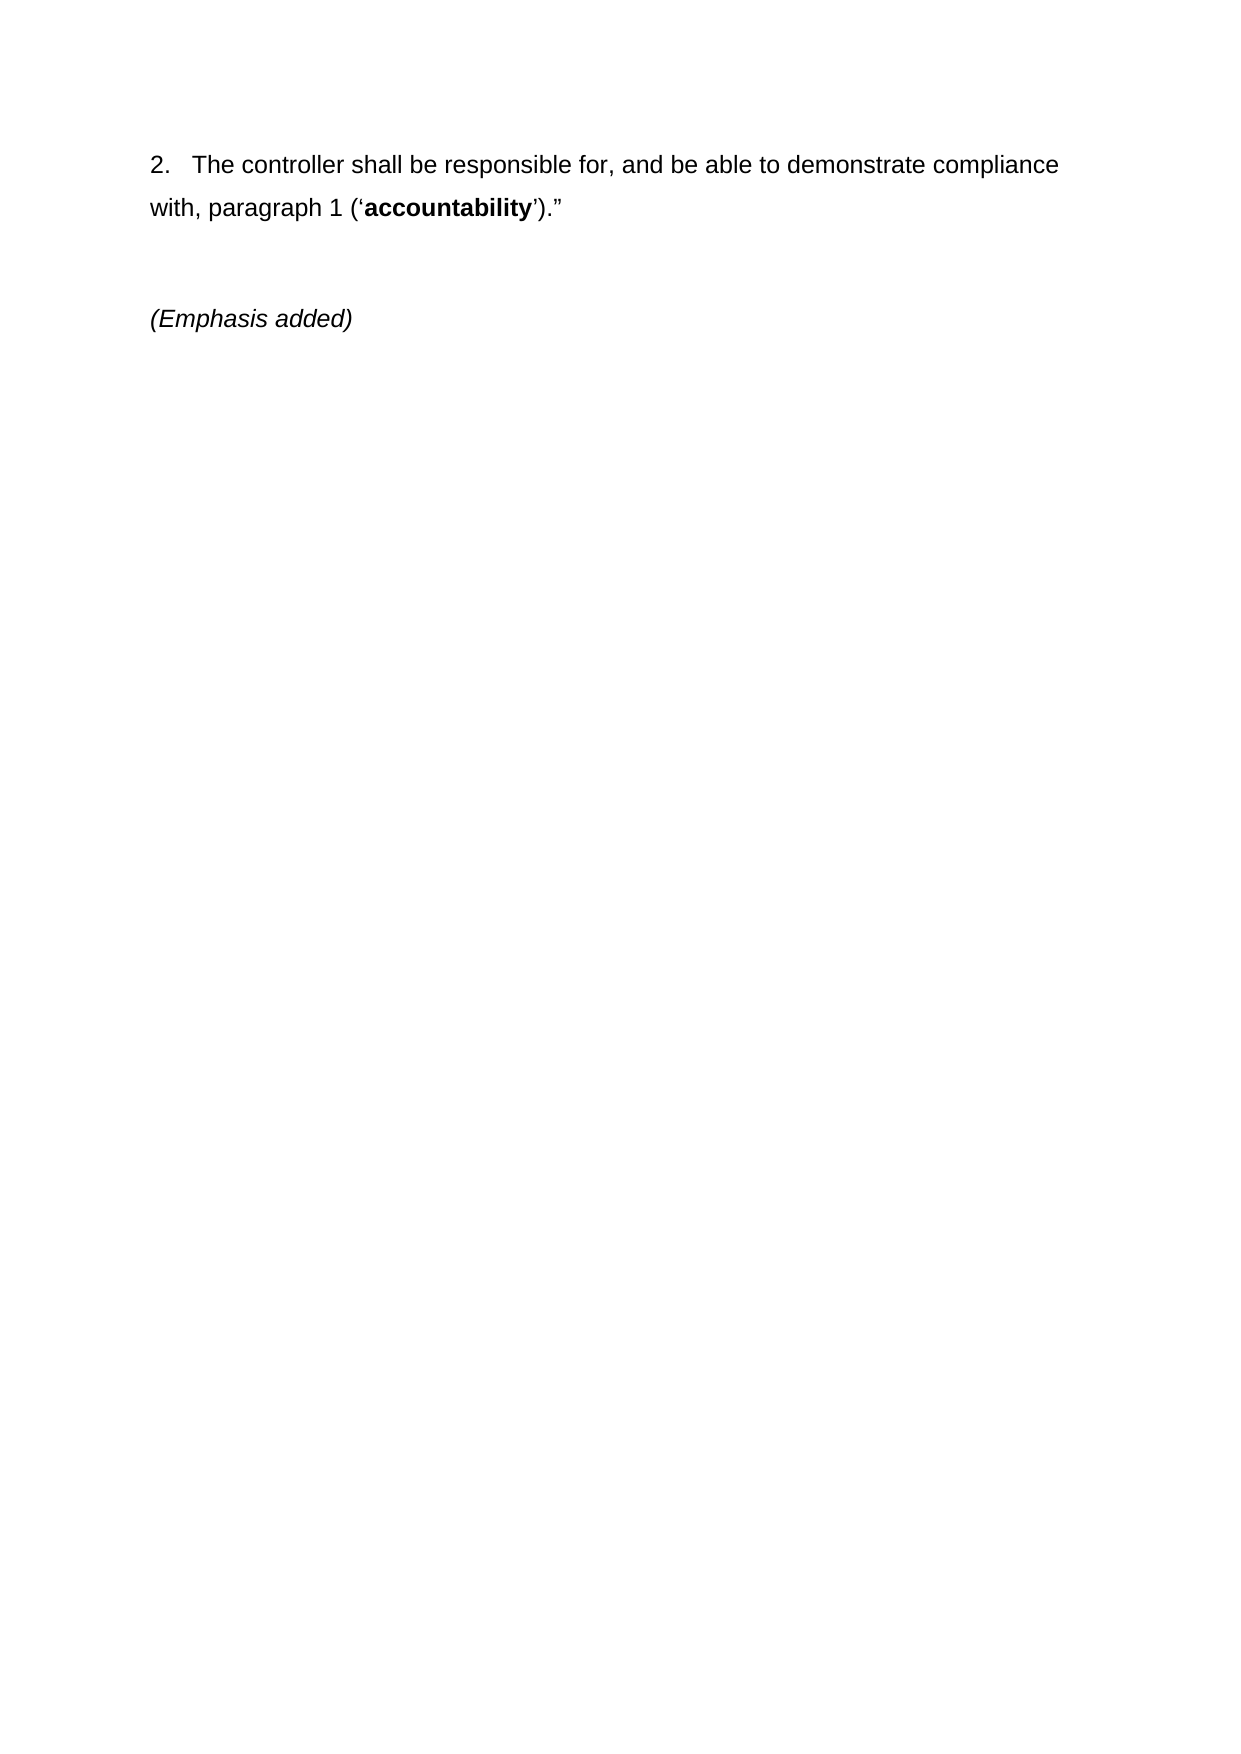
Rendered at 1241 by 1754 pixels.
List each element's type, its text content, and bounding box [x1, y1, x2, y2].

text (Emphasis added) [150, 304, 1090, 333]
text 2. The controller shall be responsible for, and be able to demonstrate compliance with, paragraph 1 (‘accountability’).” [150, 150, 1090, 222]
